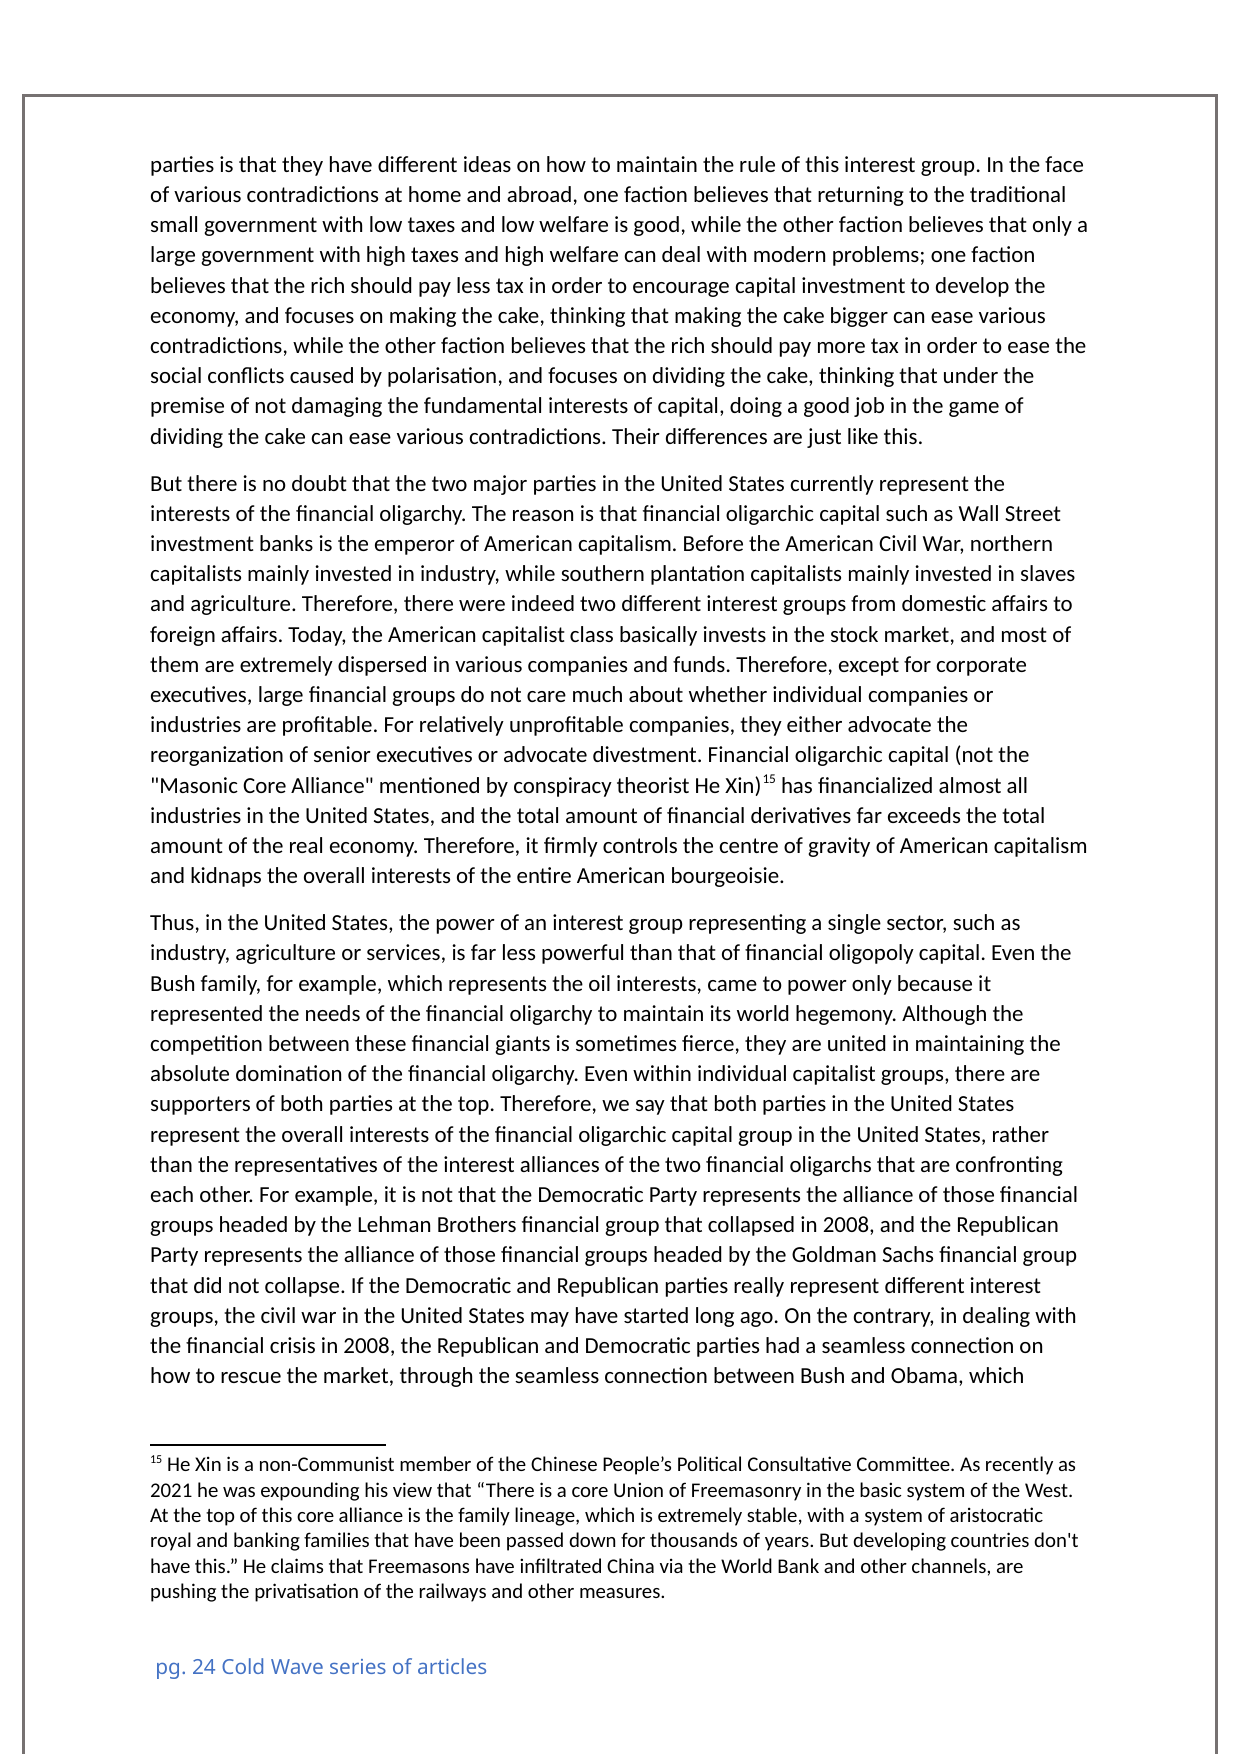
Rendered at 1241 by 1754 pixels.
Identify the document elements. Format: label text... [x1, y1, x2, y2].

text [150, 150, 1090, 450]
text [150, 908, 1090, 1389]
text But there is no doubt that the two major parties in the United States currently represent the interests of the financial oligarchy. The reason is that financial oligarchic capital such as Wall Street investment banks is the emperor of American capitalism. Before the American Civil War, northern capitalists mainly invested in industry, while southern plantation capitalists mainly invested in slaves and agriculture. Therefore, there were indeed two different interest groups from domestic affairs to foreign affairs. Today, the American capitalist class basically invests in the stock market, and most of them are extremely dispersed in various companies and funds. Therefore, except for corporate executives, large financial groups do not care much about whether individual companies or industries are profitable. For relatively unprofitable companies, they either advocate the reorganization of senior executives or advocate divestment. Financial oligarchic capital (not the "Masonic Core Alliance" mentioned by conspiracy theorist He Xin) has financialized almost all industries in the United States, and the total amount of financial derivatives far exceeds the total amount of the real economy. Therefore, it firmly controls the centre of gravity of American capitalism and kidnaps the overall interests of the entire American bourgeoisie. [150, 469, 1090, 889]
